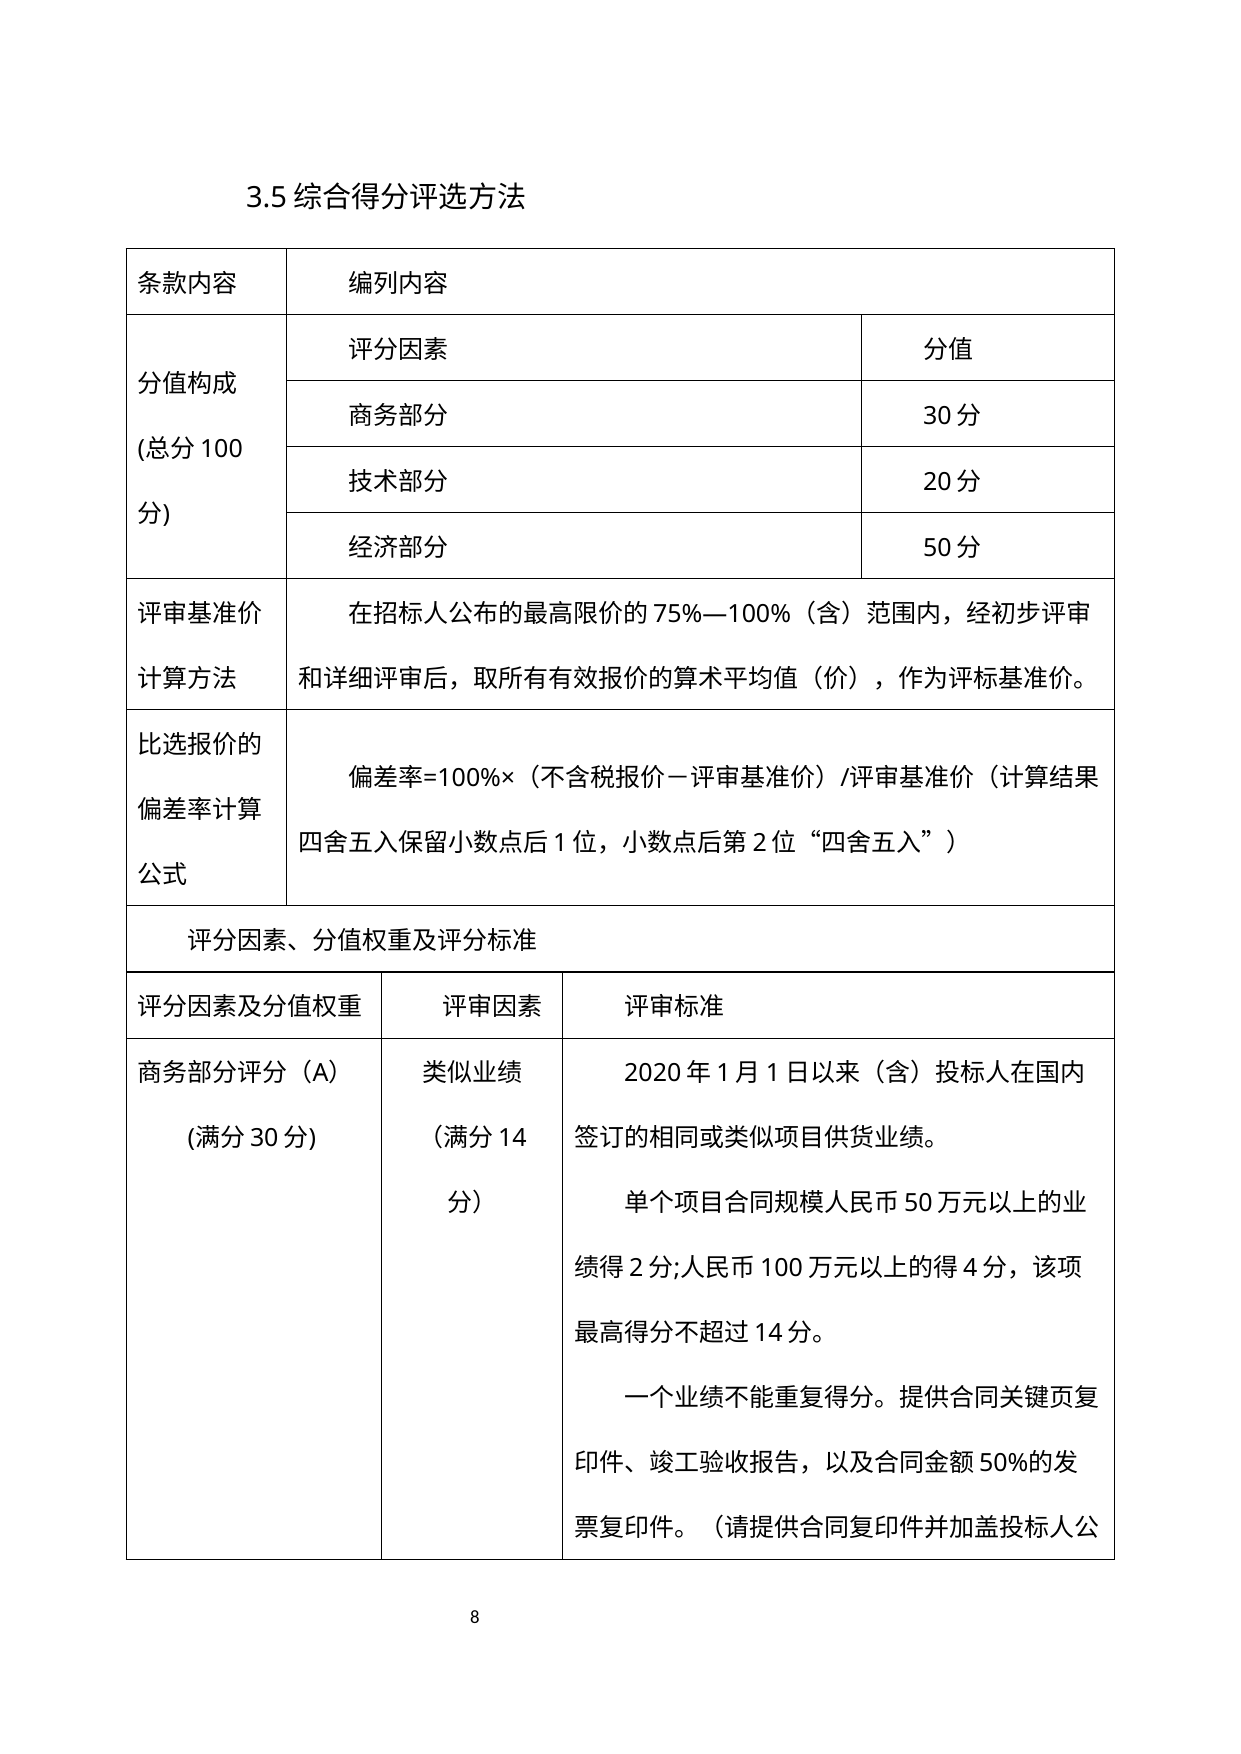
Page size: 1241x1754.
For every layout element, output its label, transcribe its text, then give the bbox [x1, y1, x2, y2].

table_cell 50分 [862, 513, 1114, 578]
table_cell 评分因素 [287, 315, 861, 380]
table_cell 技术部分 [287, 447, 861, 512]
table_cell 评审标准 [563, 973, 1114, 1037]
table_cell 比选报价的偏差率计算公式 [127, 710, 286, 905]
table_header 编列内容 [287, 249, 1114, 314]
table_cell 评分因素、分值权重及评分标准 [127, 906, 1114, 971]
table_cell 在招标人公布的最高限价的75%—100%（含）范围内，经初步评审和详细评审后，取所有有效报价的算术平均值（价），作为评标基准价。 [287, 579, 1114, 709]
table_cell 分值 [862, 315, 1114, 380]
table_header 条款内容 [127, 249, 286, 314]
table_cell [563, 1039, 1114, 1558]
table_cell 偏差率=100%×（不含税报价－评审基准价）/评审基准价（计算结果四舍五入保留小数点后1位，小数点后第2位“四舍五入”） [287, 710, 1114, 905]
table_cell 20分 [862, 447, 1114, 512]
text 3.5综合得分评选方法 [187, 162, 1053, 227]
table_cell 商务部分评分（A） (满分30分) [127, 1039, 381, 1558]
table_cell 类似业绩 （满分14分） [382, 1039, 562, 1558]
table_cell 30分 [862, 381, 1114, 446]
table_cell 评分因素及分值权重 [127, 973, 381, 1037]
table_cell 评审基准价计算方法 [127, 579, 286, 709]
table_cell 评审因素 [382, 973, 562, 1037]
table_cell 经济部分 [287, 513, 861, 578]
table_cell 分值构成 (总分100分) [127, 315, 286, 578]
table_cell 商务部分 [287, 381, 861, 446]
